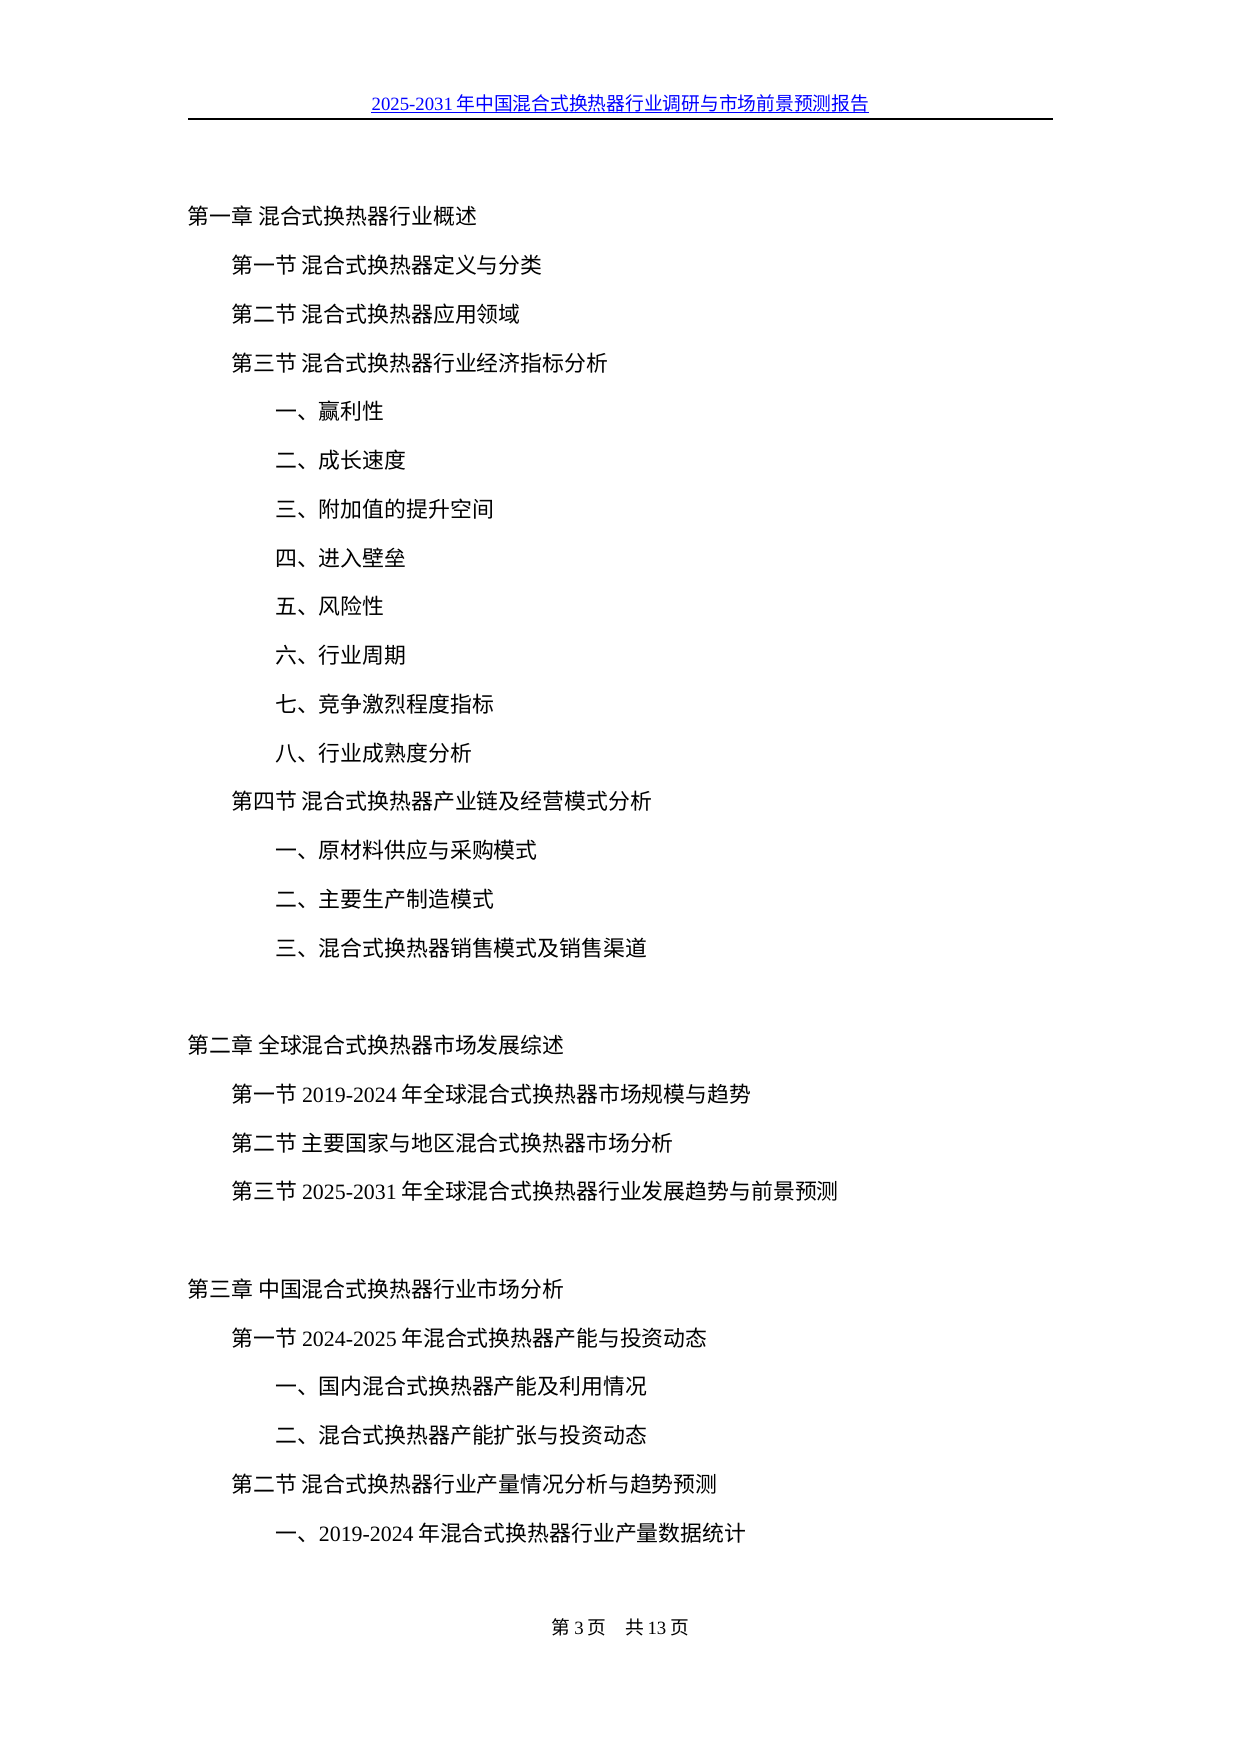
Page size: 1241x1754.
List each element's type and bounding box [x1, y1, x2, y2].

text [187, 150, 1053, 1548]
